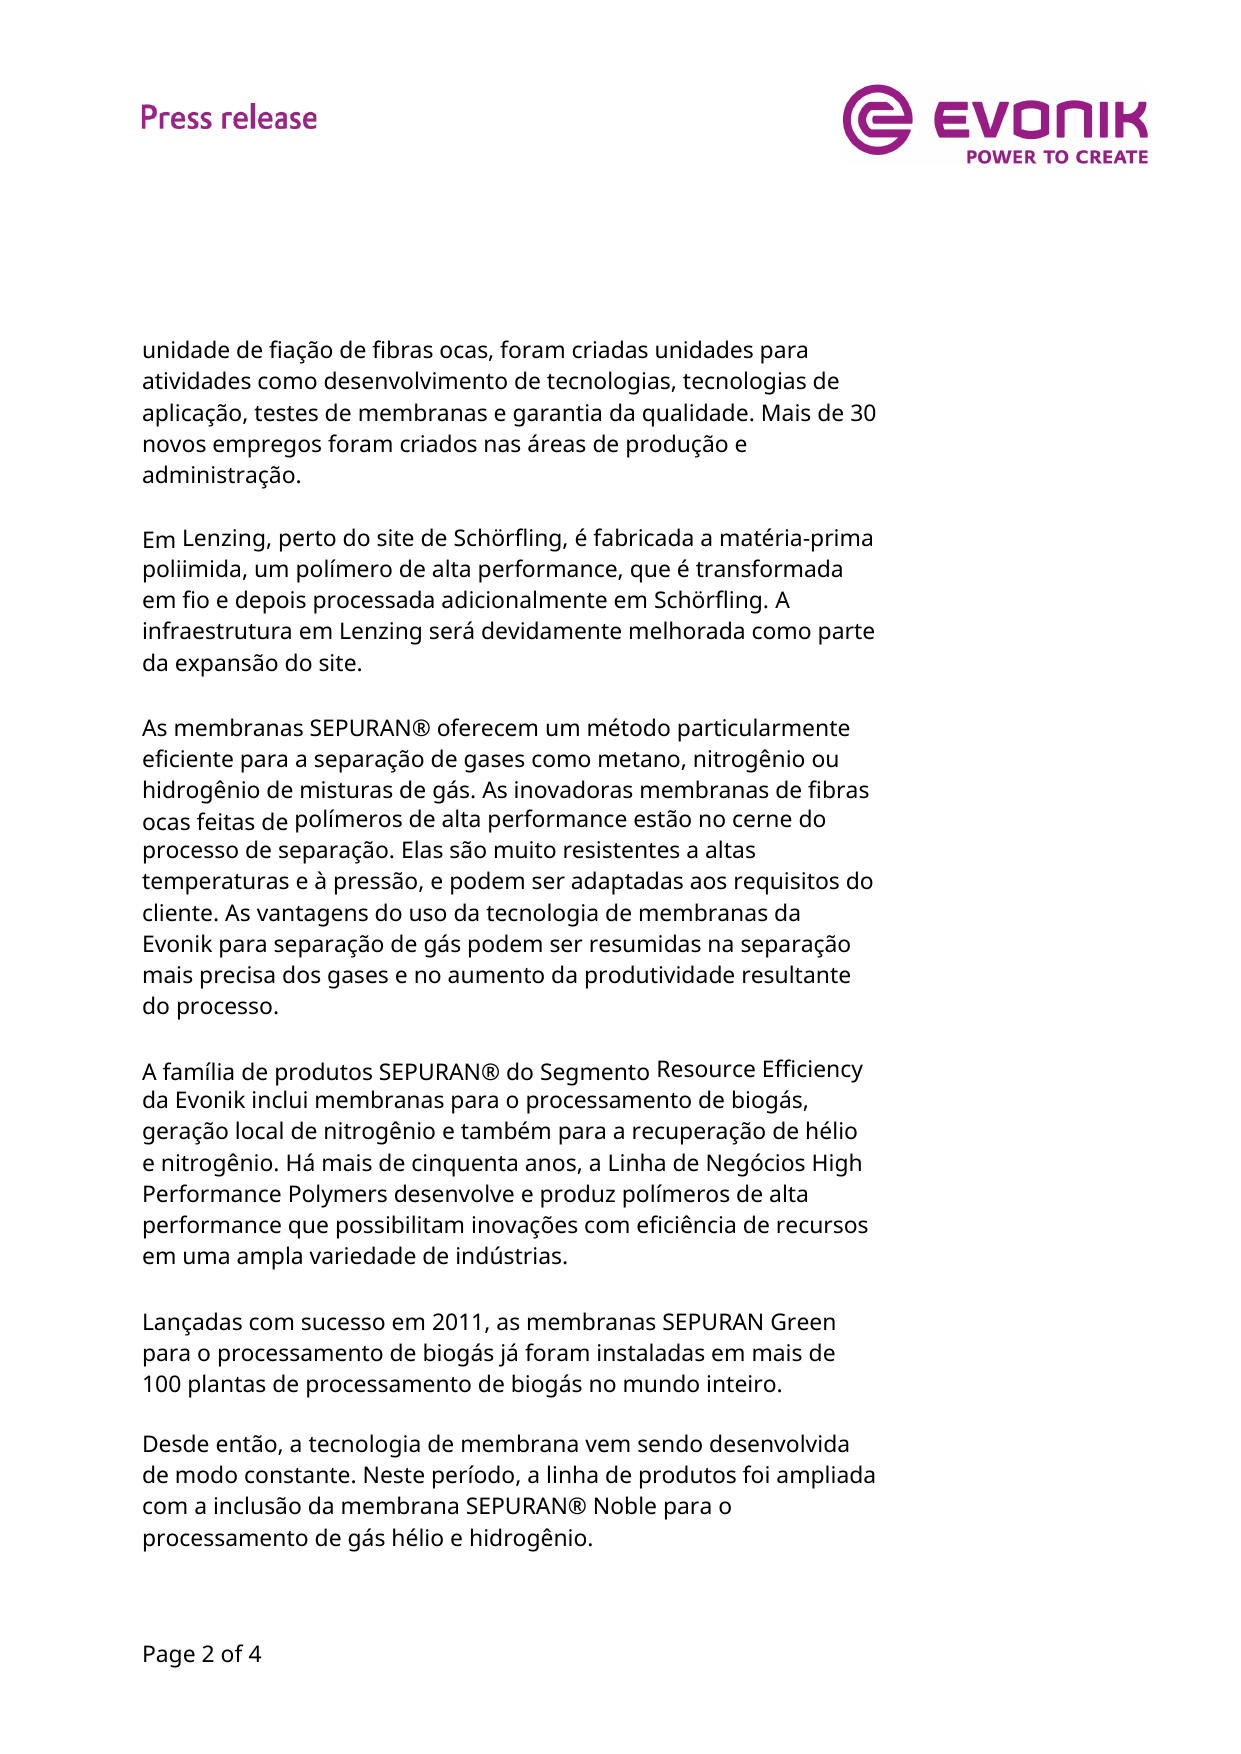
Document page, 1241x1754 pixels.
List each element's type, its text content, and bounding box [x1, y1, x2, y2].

picture [141, 103, 317, 129]
picture [841, 82, 1149, 165]
text Em Lenzing, perto do site de Schörfling, é fabricada a matéria-prima poliimida, um polímero de alta performance, que é transformada em fio e depois processada adicionalmente em Schörfling. A infraestrutura em Lenzing será devidamente melhorada como parte da expansão do site. [142, 521, 877, 677]
text Lançadas com sucesso em 2011, as membranas SEPURAN Green para o processamento de biogás já foram instaladas em mais de 100 plantas de processamento de biogás no mundo inteiro. [142, 1302, 877, 1396]
text As membranas SEPURAN® oferecem um método particularmente eficiente para a separação de gases como metano, nitrogênio ou hidrogênio de misturas de gás. As inovadoras membranas de fibras ocas feitas de polímeros de alta performance estão no cerne do processo de separação. Elas são muito resistentes a altas temperaturas e à pressão, e podem ser adaptadas aos requisitos do cliente. As vantagens do uso da tecnologia de membranas da Evonik para separação de gás podem ser resumidas na separação mais precisa dos gases e no aumento da produtividade resultante do processo. [142, 708, 877, 1021]
text Desde então, a tecnologia de membrana vem sendo desenvolvida de modo constante. Neste período, a linha de produtos foi ampliada com a inclusão da membrana SEPURAN® Noble para o processamento de gás hélio e hidrogênio. [142, 1427, 877, 1552]
text A família de produtos SEPURAN® do Segmento Resource Efficiency da Evonik inclui membranas para o processamento de biogás, geração local de nitrogênio e também para a recuperação de hélio e nitrogênio. Há mais de cinquenta anos, a Linha de Negócios High Performance Polymers desenvolve e produz polímeros de alta performance que possibilitam inovações com eficiência de recursos em uma ampla variedade de indústrias. [142, 1052, 877, 1271]
